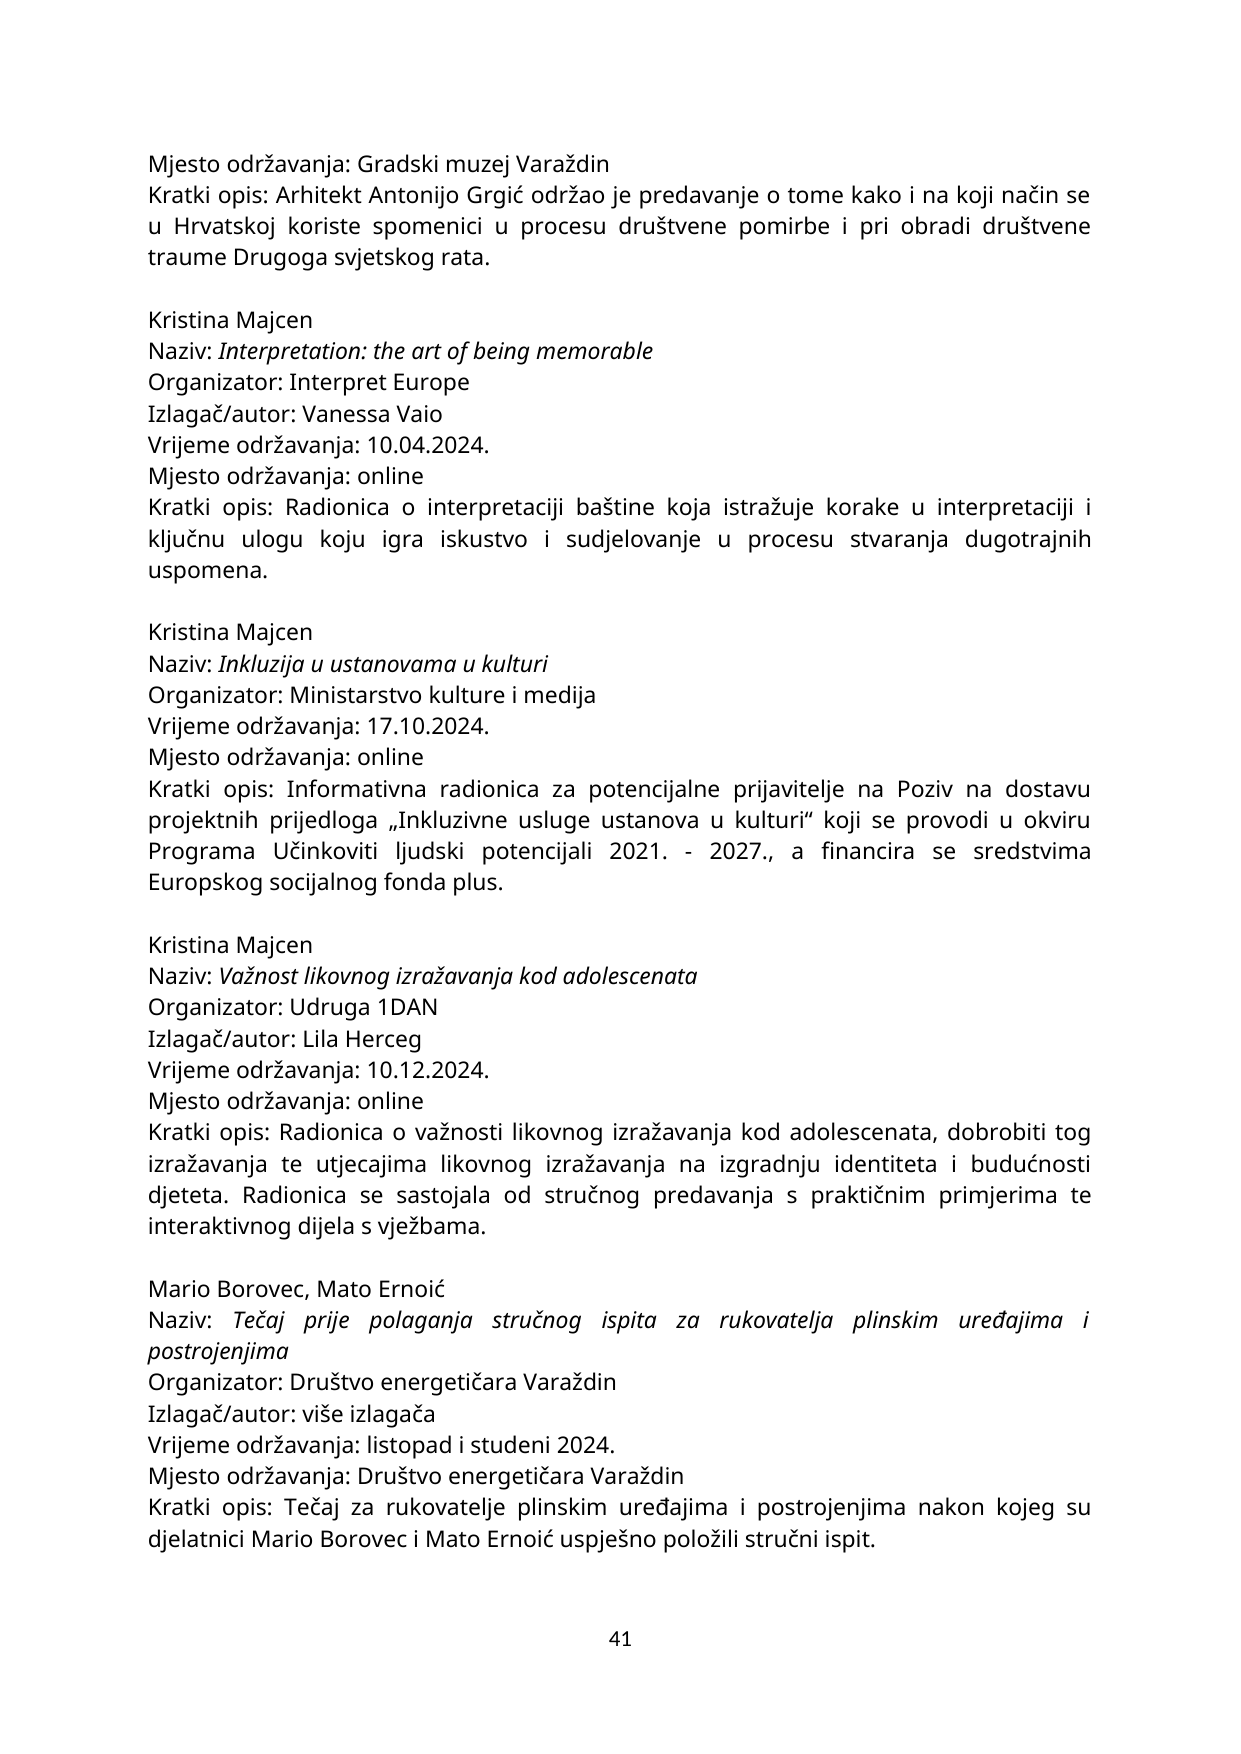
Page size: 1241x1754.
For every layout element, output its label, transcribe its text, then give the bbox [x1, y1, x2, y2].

text Organizator: Društvo energetičara Varaždin [148, 1366, 1093, 1398]
text Vrijeme održavanja: 10.04.2024. [148, 429, 1093, 460]
text Mjesto održavanja: online [148, 1085, 1093, 1116]
text Kratki opis: Arhitekt Antonijo Grgić održao je predavanje o tome kako i na koji način se u Hrvatskoj koriste spomenici u procesu društvene pomirbe i pri obradi društvene traume Drugoga svjetskog rata. [148, 179, 1093, 273]
text Mario Borovec, Mato Ernoić [148, 1273, 1093, 1304]
text Kratki opis: Radionica o važnosti likovnog izražavanja kod adolescenata, dobrobiti tog izražavanja te utjecajima likovnog izražavanja na izgradnju identiteta i budućnosti djeteta. Radionica se sastojala od stručnog predavanja s praktičnim primjerima te interaktivnog dijela s vježbama. [148, 1116, 1093, 1241]
text Kratki opis: Informativna radionica za potencijalne prijavitelje na Poziv na dostavu projektnih prijedloga „Inkluzivne usluge ustanova u kulturi“ koji se provodi u okviru Programa Učinkoviti ljudski potencijali 2021. - 2027., a financira se sredstvima Europskog socijalnog fonda plus. [148, 773, 1093, 898]
text Mjesto održavanja: online [148, 741, 1093, 773]
text Vrijeme održavanja: 17.10.2024. [148, 710, 1093, 741]
text Kratki opis: Tečaj za rukovatelje plinskim uređajima i postrojenjima nakon kojeg su djelatnici Mario Borovec i Mato Ernoić uspješno položili stručni ispit. [148, 1491, 1093, 1554]
text Vrijeme održavanja: listopad i studeni 2024. [148, 1429, 1093, 1460]
text Izlagač/autor: Vanessa Vaio [148, 398, 1093, 429]
text Naziv: Inkluzija u ustanovama u kulturi [148, 648, 1093, 679]
text Naziv: Tečaj prije polaganja stručnog ispita za rukovatelja plinskim uređajima i postrojenjima [148, 1304, 1093, 1366]
text Kratki opis: Radionica o interpretaciji baštine koja istražuje korake u interpretaciji i ključnu ulogu koju igra iskustvo i sudjelovanje u procesu stvaranja dugotrajnih uspomena. [148, 491, 1093, 585]
text Kristina Majcen [148, 616, 1093, 648]
text Izlagač/autor: Lila Herceg [148, 1023, 1093, 1054]
text Organizator: Interpret Europe [148, 366, 1093, 398]
text Izlagač/autor: više izlagača [148, 1398, 1093, 1429]
text Organizator: Udruga 1DAN [148, 991, 1093, 1023]
text Mjesto održavanja: online [148, 460, 1093, 491]
text Naziv: Važnost likovnog izražavanja kod adolescenata [148, 960, 1093, 991]
text Kristina Majcen [148, 929, 1093, 960]
text Organizator: Ministarstvo kulture i medija [148, 679, 1093, 710]
text Vrijeme održavanja: 10.12.2024. [148, 1054, 1093, 1085]
text Mjesto održavanja: Gradski muzej Varaždin [148, 148, 1093, 179]
text Mjesto održavanja: Društvo energetičara Varaždin [148, 1460, 1093, 1491]
text Naziv: Interpretation: the art of being memorable [148, 335, 1093, 366]
text Kristina Majcen [148, 304, 1093, 335]
